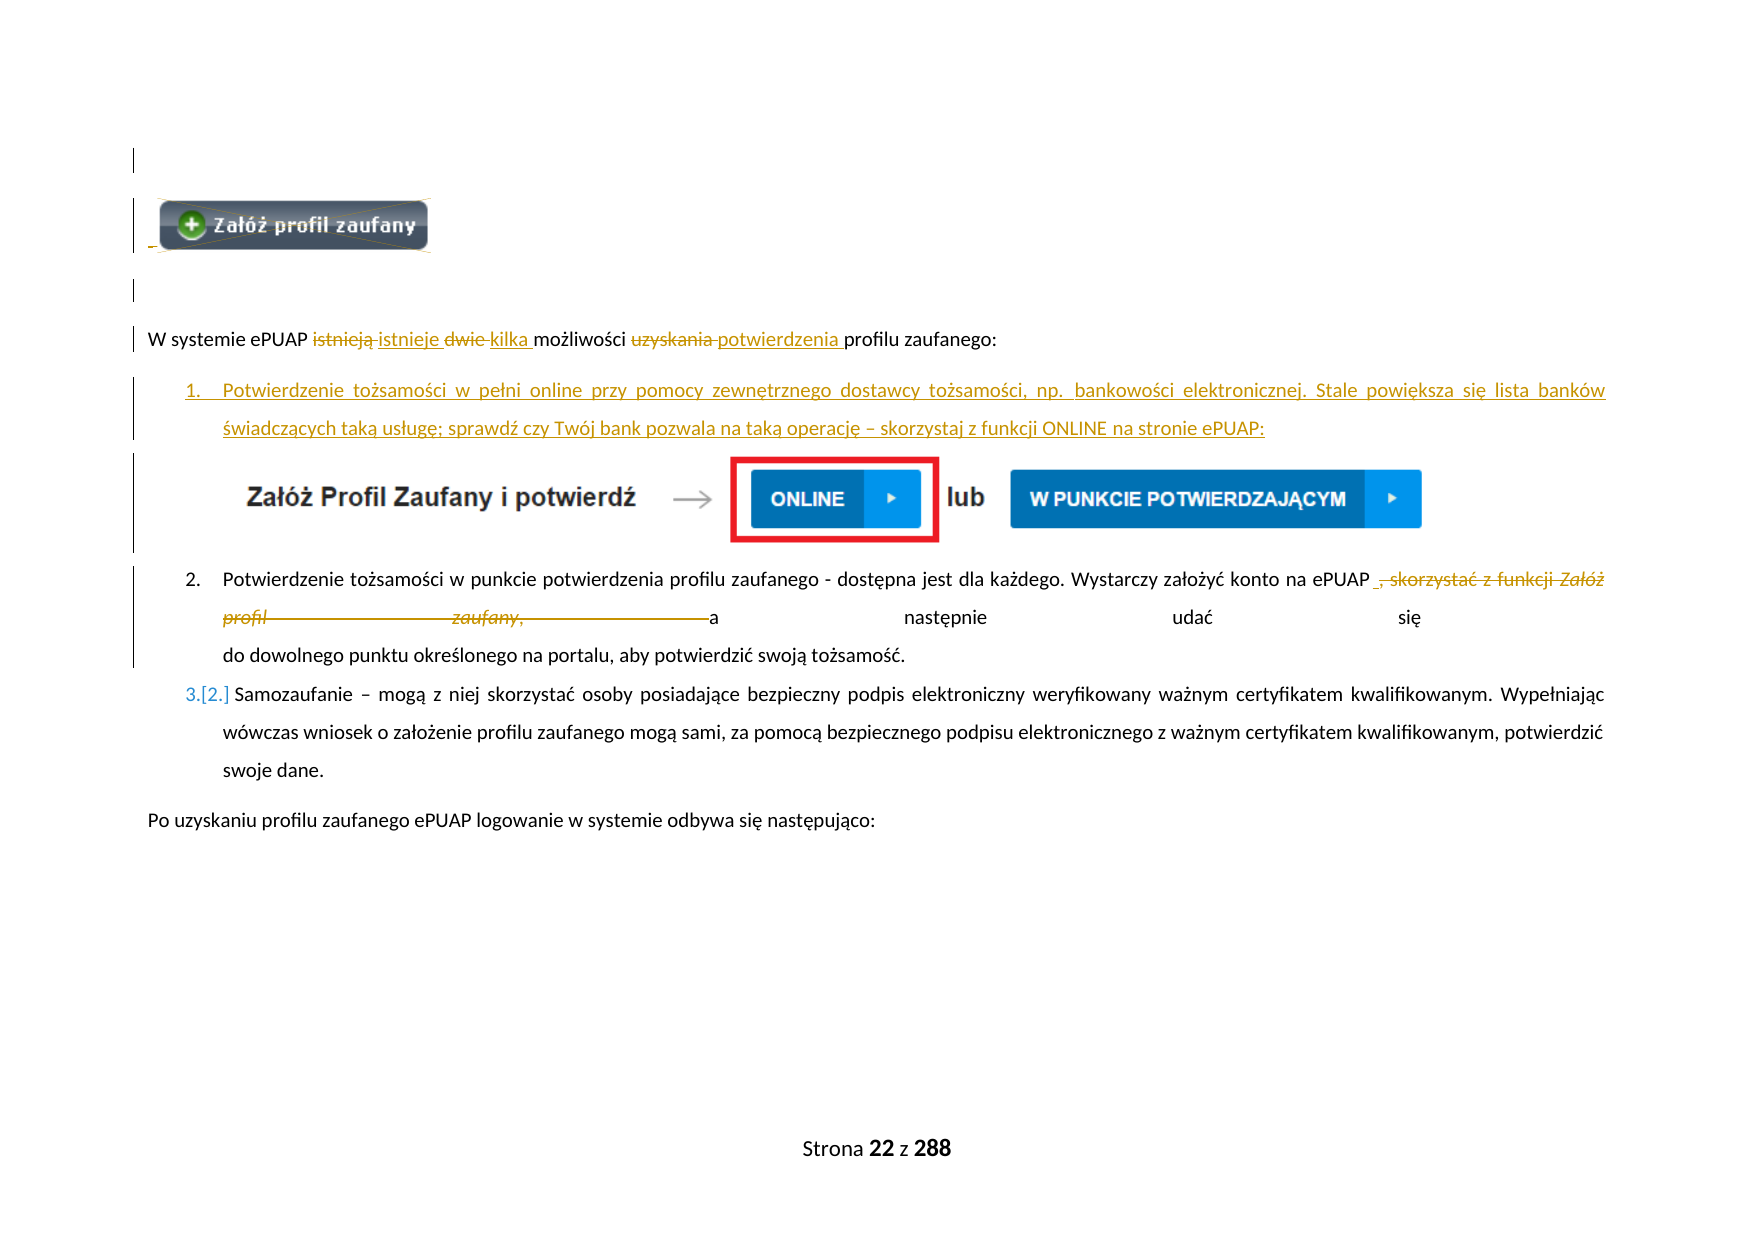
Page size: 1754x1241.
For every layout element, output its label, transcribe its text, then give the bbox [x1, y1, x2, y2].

picture [222, 453, 1443, 553]
list Potwierdzenie tożsamości w punkcie potwierdzenia profilu zaufanego - dostępna jest dla każdego. Wystarczy założyć konto na ePUAPa następnie udać się do dowolnego punktu określonego na portalu, aby potwierdzić swoją tożsamość. [185, 566, 1606, 668]
picture [298, 199, 431, 252]
picture [163, 226, 426, 253]
list Samozaufanie – mogą z niej skorzystać osoby posiadające bezpieczny podpis elektroniczny weryfikowany ważnym certyfikatem kwalifikowanym. Wypełniając wówczas wniosek o założenie profilu zaufanego mogą sami, za pomocą bezpiecznego podpisu elektronicznego z ważnym certyfikatem kwalifikowanym, potwierdzić swoje dane. [185, 681, 1606, 782]
picture [157, 199, 291, 252]
picture [162, 198, 426, 225]
text W systemie ePUAP możliwości profilu zaufanego: [148, 326, 1606, 352]
text Po uzyskaniu profilu zaufanego ePUAP logowanie w systemie odbywa się następująco: [148, 808, 1606, 833]
